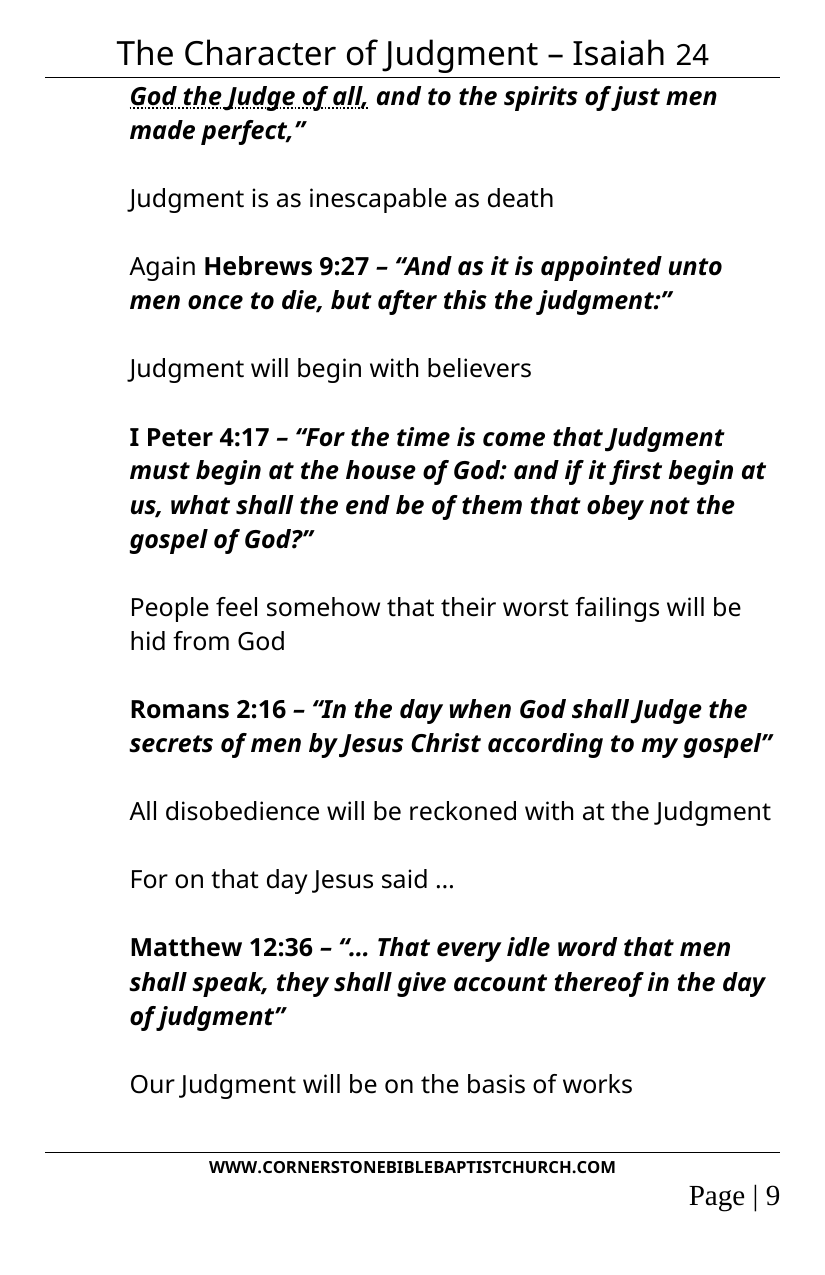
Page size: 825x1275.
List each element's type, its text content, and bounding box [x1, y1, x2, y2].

text Romans 2:16 – “In the day when God shall Judge the secrets of men by Jesus Christ according to my gospel” [129, 692, 780, 760]
text Judgment will begin with believers [129, 351, 780, 385]
text People feel somehow that their worst failings will be hid from God [129, 589, 780, 658]
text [129, 78, 780, 147]
text Judgment is as inescapable as death [129, 181, 780, 215]
text Matthew 12:36 – “… That every idle word that men shall speak, they shall give account thereof in the day of judgment” [129, 930, 780, 1032]
text All disobedience will be reckoned with at the Judgment [129, 794, 780, 828]
text Again Hebrews 9:27 – “And as it is appointed unto men once to die, but after this the judgment:” [129, 249, 780, 317]
text For on that day Jesus said … [129, 862, 780, 896]
text I Peter 4:17 – “For the time is come that Judgment must begin at the house of God: and if it first begin at us, what shall the end be of them that obey not the gospel of God?” [129, 419, 780, 555]
text Our Judgment will be on the basis of works [129, 1066, 780, 1100]
